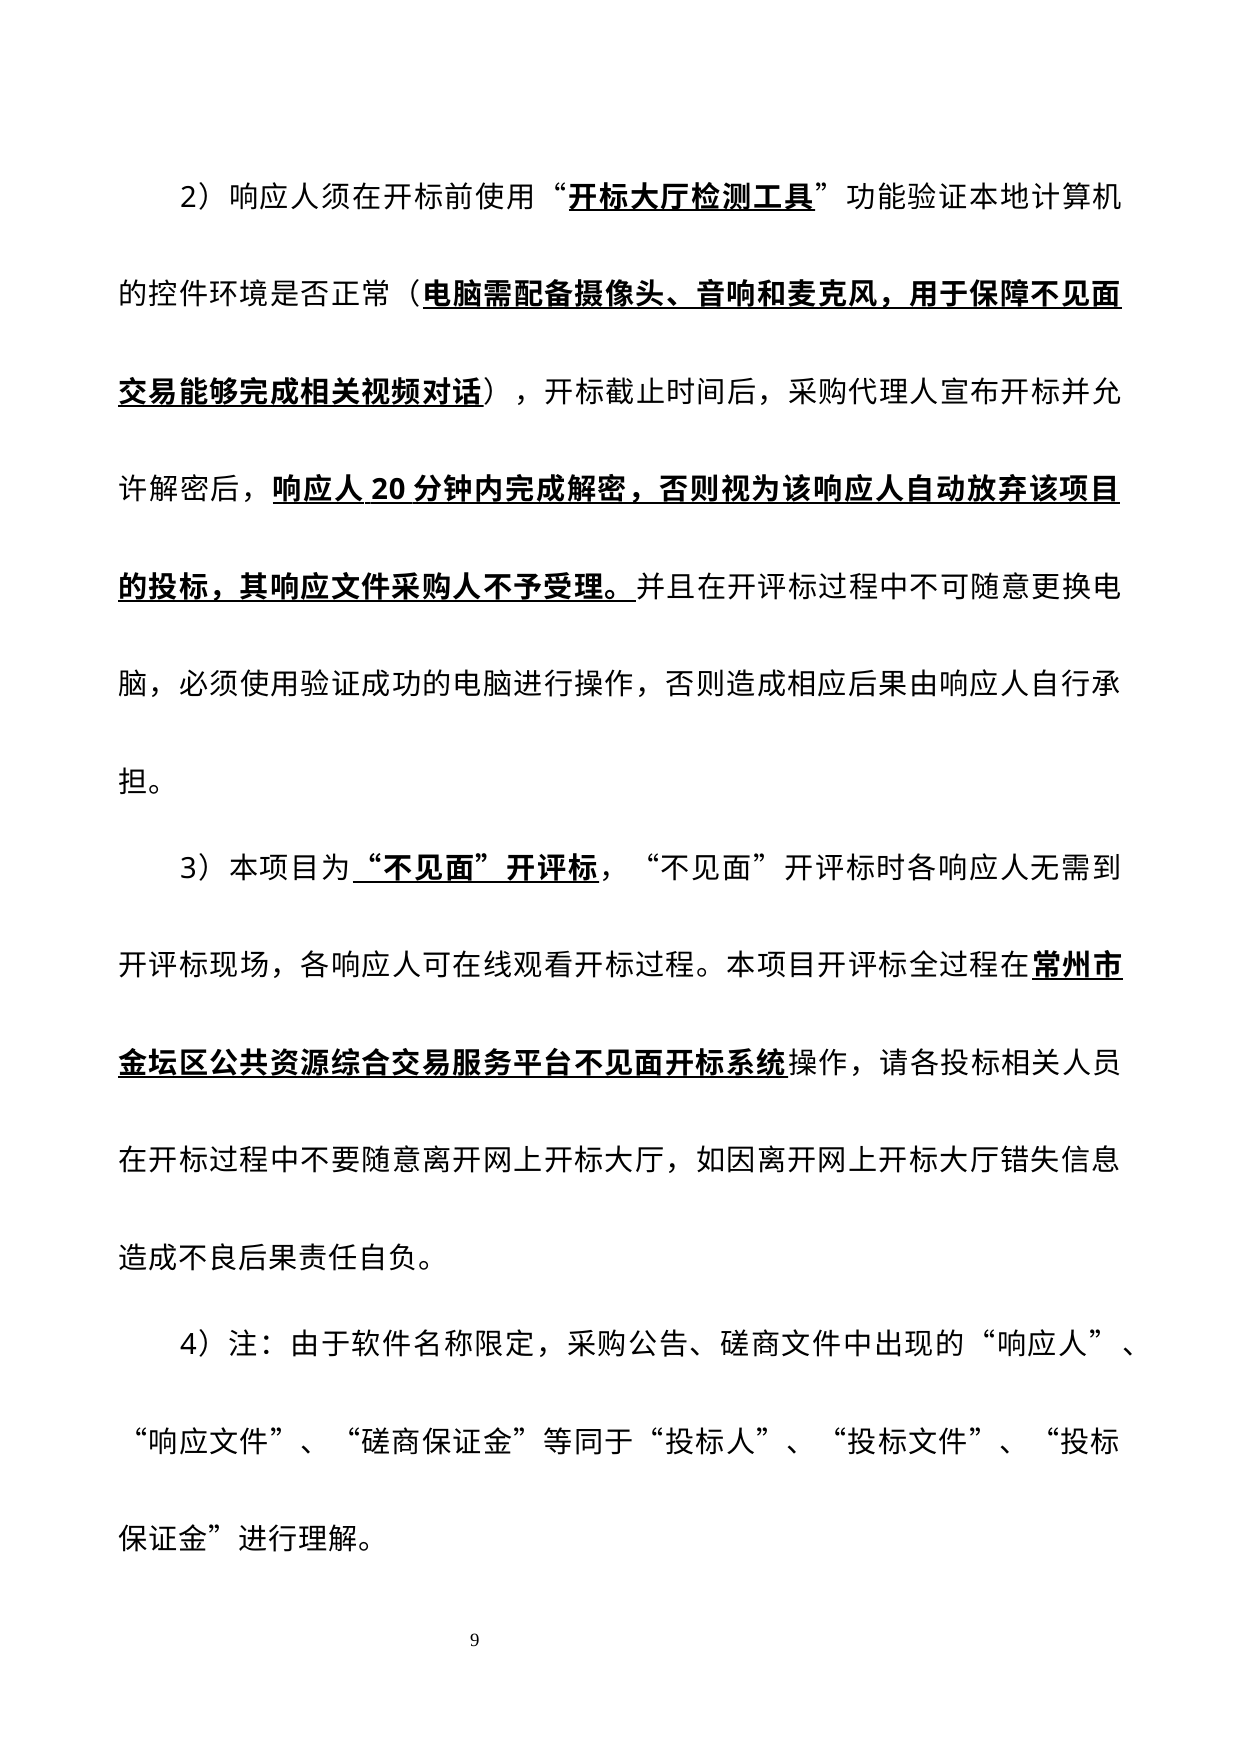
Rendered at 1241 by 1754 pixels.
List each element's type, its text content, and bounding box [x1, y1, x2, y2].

text 3）本项目为“不见面”开评标，“不见面”开评标时各响应人无需到开评标现场，各响应人可在线观看开标过程。本项目开评标全过程在常州市金坛区公共资源综合交易服务平台不见面开标系统操作，请各投标相关人员在开标过程中不要随意离开网上开标大厅，如因离开网上开标大厅错失信息造成不良后果责任自负。 [118, 833, 1122, 1288]
text 2）响应人须在开标前使用“开标大厅检测工具”功能验证本地计算机的控件环境是否正常（电脑需配备摄像头、音响和麦克风，用于保障不见面交易能够完成相关视频对话），开标截止时间后，采购代理人宣布开标并允许解密后，响应人20分钟内完成解密，否则视为该响应人自动放弃该项目的投标，其响应文件采购人不予受理。并且在开评标过程中不可随意更换电脑，必须使用验证成功的电脑进行操作，否则造成相应后果由响应人自行承担。 [118, 162, 1122, 812]
text 4）注：由于软件名称限定，采购公告、磋商文件中出现的“响应人”、“响应文件”、“磋商保证金”等同于“投标人”、“投标文件”、“投标保证金”进行理解。 [118, 1309, 1122, 1569]
